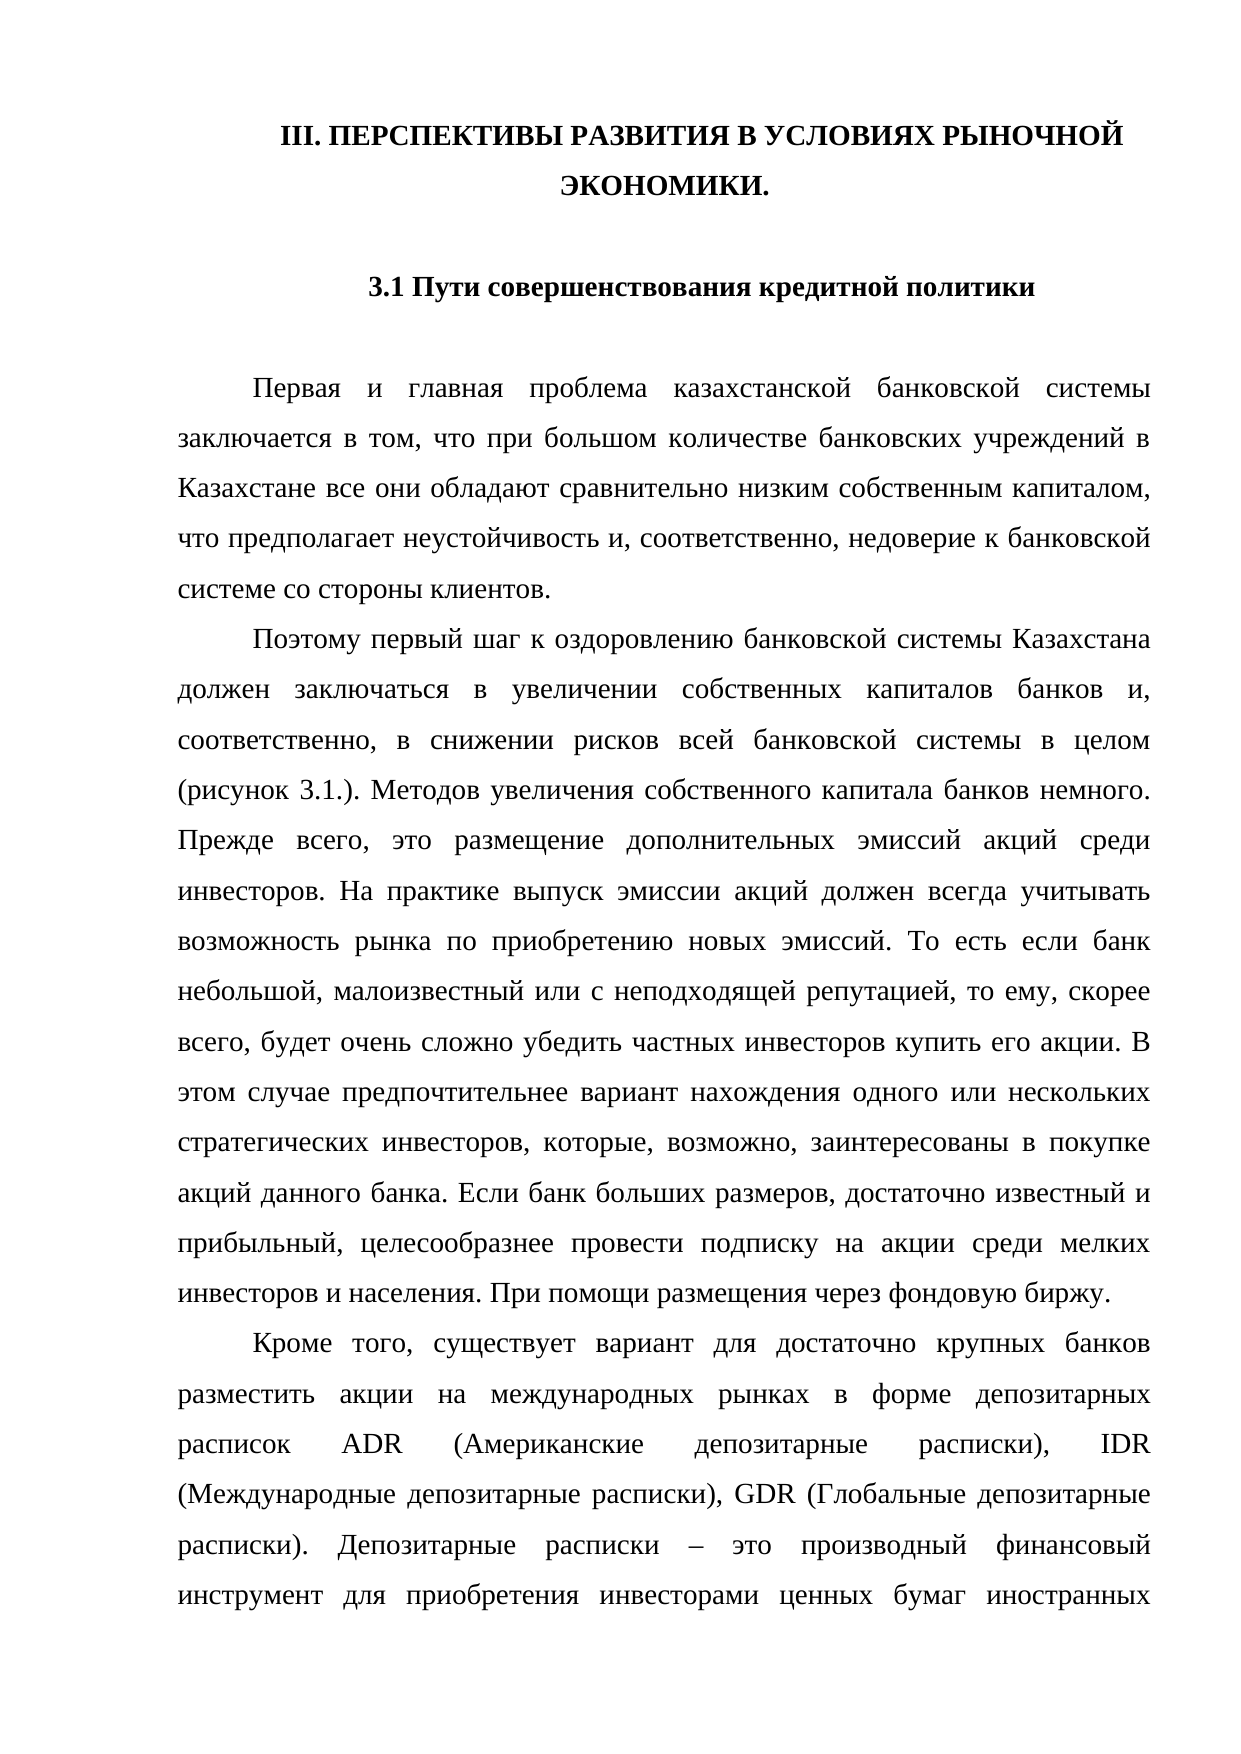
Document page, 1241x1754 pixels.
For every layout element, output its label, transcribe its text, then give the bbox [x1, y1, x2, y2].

text Первая и главная проблема казахстанской банковской системы заключается в том, что при большом количестве банковских учреждений в Казахстане все они обладают сравнительно низким собственным капиталом, что предполагает неустойчивость и, соответственно, недоверие к банковской системе со стороны клиентов. [177, 370, 1152, 604]
text III. ПЕРСПЕКТИВЫ РАЗВИТИЯ В УСЛОВИЯХ РЫНОЧНОЙ ЭКОНОМИКИ. [177, 118, 1152, 202]
text 3.1 Пути совершенствования кредитной политики [177, 269, 1152, 303]
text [177, 1326, 1152, 1611]
text Поэтому первый шаг к оздоровлению банковской системы Казахстана должен заключаться в увеличении собственных капиталов банков и, соответственно, в снижении рисков всей банковской системы в целом (рисунок 3.1.). Методов увеличения собственного капитала банков немного. Прежде всего, это размещение дополнительных эмиссий акций среди инвесторов. На практике выпуск эмиссии акций должен всегда учитывать возможность рынка по приобретению новых эмиссий. То есть если банк небольшой, малоизвестный или с неподходящей репутацией, то ему, скорее всего, будет очень сложно убедить частных инвесторов купить его акции. В этом случае предпочтительнее вариант нахождения одного или нескольких стратегических инвесторов, которые, возможно, заинтересованы в покупке акций данного банка. Если банк больших размеров, достаточно известный и прибыльный, целесообразнее провести подписку на акции среди мелких инвесторов и населения. При помощи размещения через фондовую биржу. [177, 621, 1152, 1309]
